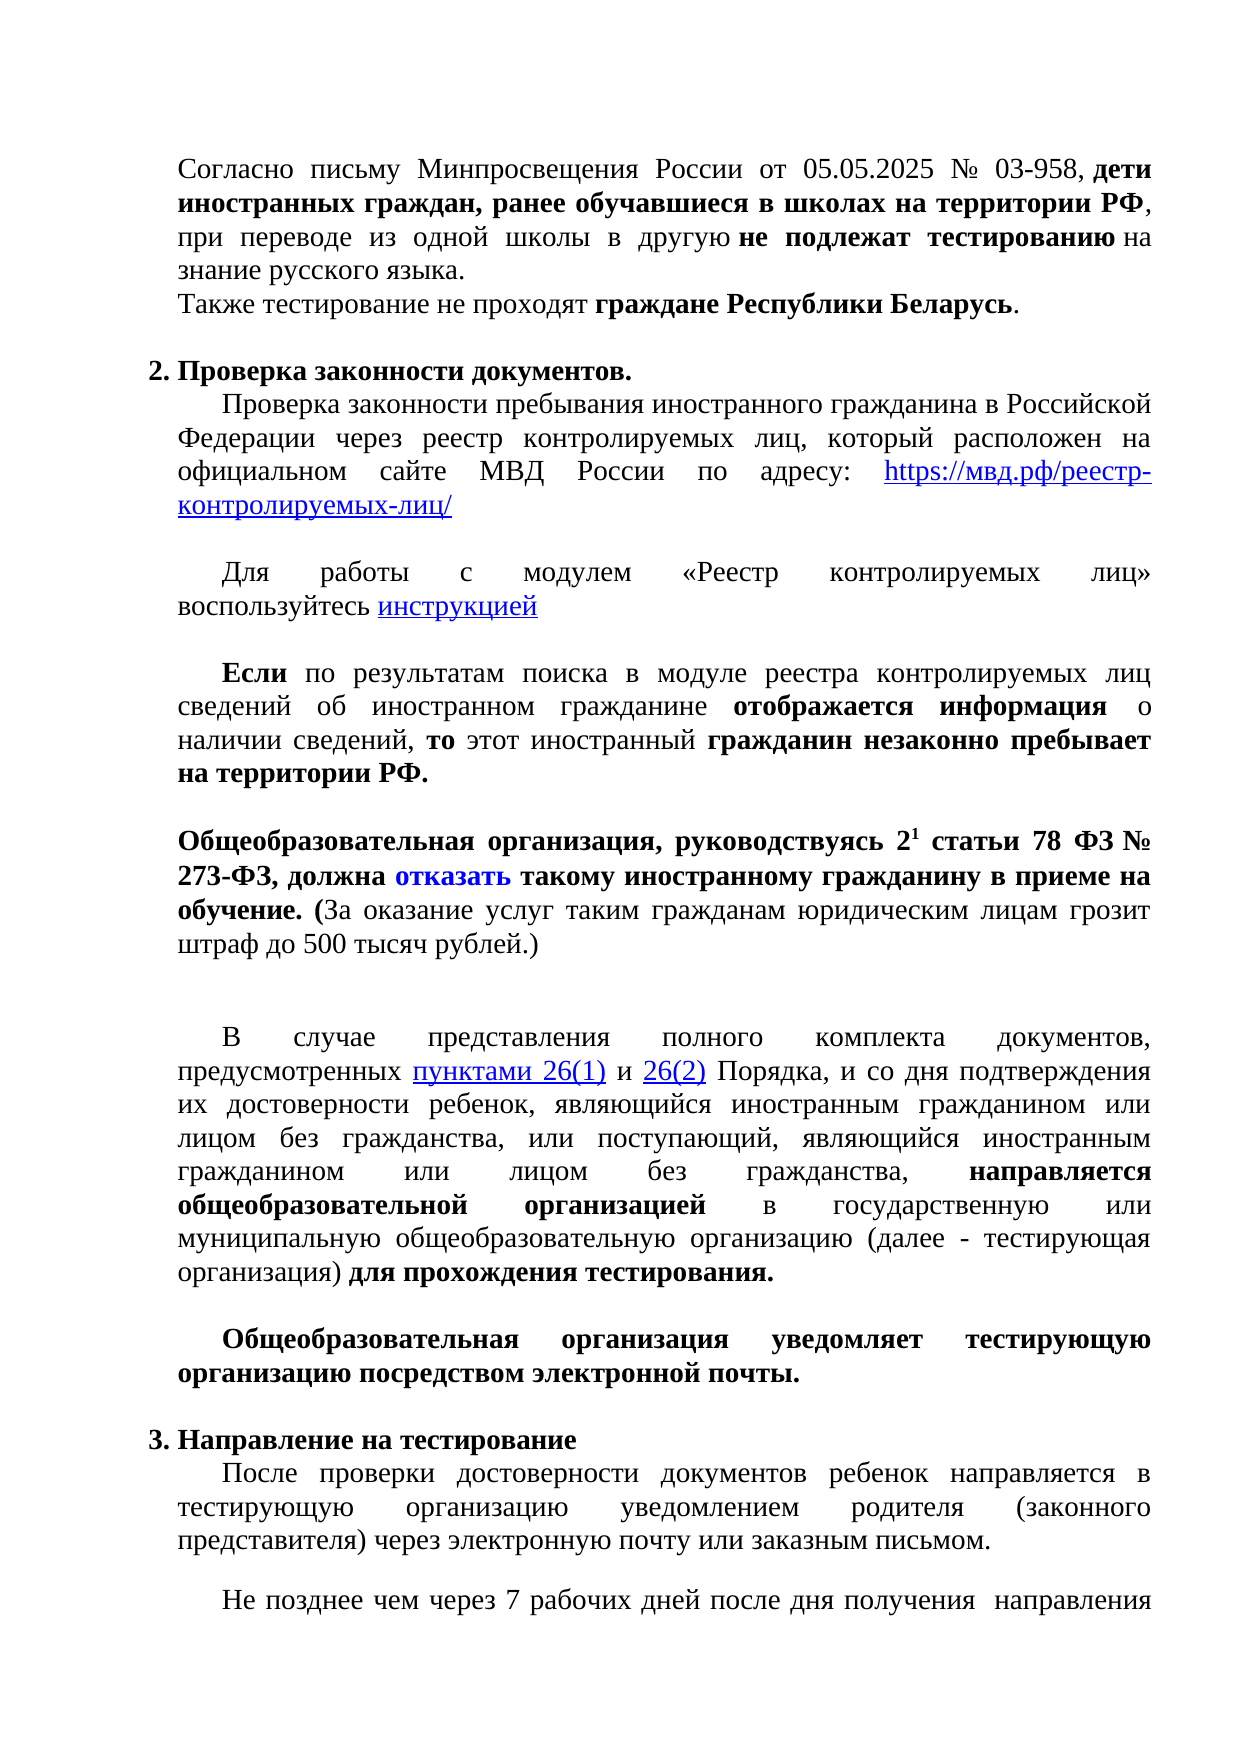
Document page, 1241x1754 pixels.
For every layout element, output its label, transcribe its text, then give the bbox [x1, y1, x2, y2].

text Общеобразовательная организация уведомляет тестирующую организацию посредством электронной почты. [177, 1321, 1152, 1388]
text После проверки достоверности документов ребенок направляется в тестирующую организацию уведомлением родителя (законного представителя) через электронную почту или заказным письмом. [177, 1455, 1152, 1556]
subtitle Проверка законности документов. [148, 353, 1152, 386]
text Общеобразовательная организация, руководствуясь 21 статьи 78 ФЗ № 273-ФЗ, должна отказать такому иностранному гражданину в приеме на обучение. (За оказание услуг таким гражданам юридическим лицам грозит штраф до 500 тысяч рублей.) [177, 822, 1152, 960]
subtitle Направление на тестирование [148, 1422, 1152, 1455]
text Если по результатам поиска в модуле реестра контролируемых лиц сведений об иностранном гражданине отображается информация о наличии сведений, то этот иностранный гражданин незаконно пребывает на территории РФ. [177, 655, 1152, 789]
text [177, 1582, 1152, 1616]
text Проверка законности пребывания иностранного гражданина в Российской Федерации через реестр контролируемых лиц, который расположен на официальном сайте МВД России по адресу: https://мвд.рф/реестр-контролируемых-лиц/ [177, 386, 1152, 521]
text Согласно письму Минпросвещения России от 05.05.2025 № 03-958, дети иностранных граждан, ранее обучавшиеся в школах на территории РФ, при переводе из одной школы в другую не подлежат тестированию на знание русского языка. [177, 152, 1152, 286]
text Для работы с модулем «Реестр контролируемых лиц» воспользуйтесь инструкцией [177, 554, 1152, 621]
text В случае представления полного комплекта документов, предусмотренных пунктами 26(1) и 26(2) Порядка, и со дня подтверждения их достоверности ребенок, являющийся иностранным гражданином или лицом без гражданства, или поступающий, являющийся иностранным гражданином или лицом без гражданства, направляется общеобразовательной организацией в государственную или муниципальную общеобразовательную организацию (далее - тестирующая организация) для прохождения тестирования. [177, 1019, 1152, 1288]
text Также тестирование не проходят граждане Республики Беларусь. [177, 286, 1152, 319]
